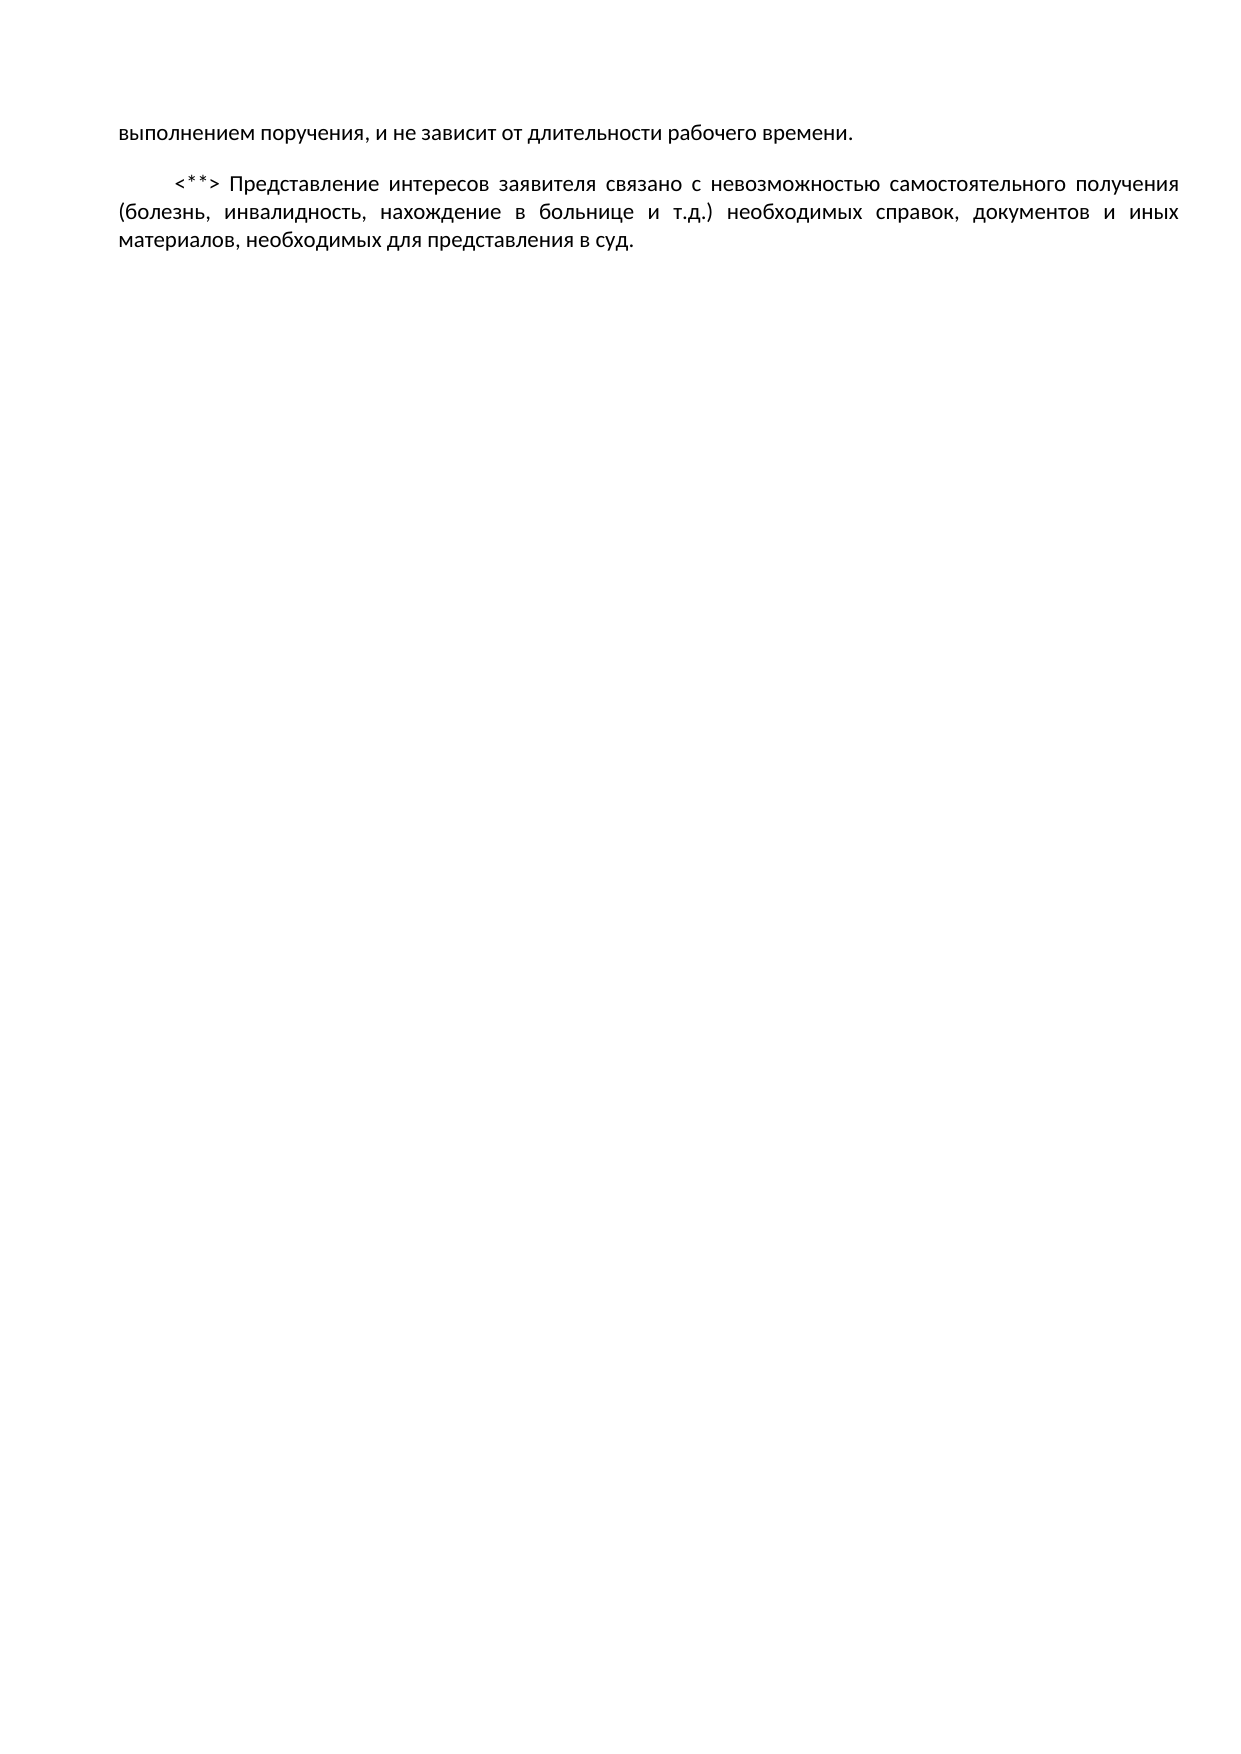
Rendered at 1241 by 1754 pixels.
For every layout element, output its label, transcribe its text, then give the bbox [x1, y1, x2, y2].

text <**> Представление интересов заявителя связано с невозможностью самостоятельного получения (болезнь, инвалидность, нахождение в больнице и т.д.) необходимых справок, документов и иных материалов, необходимых для представления в суд. [118, 169, 1181, 253]
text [118, 118, 1181, 146]
